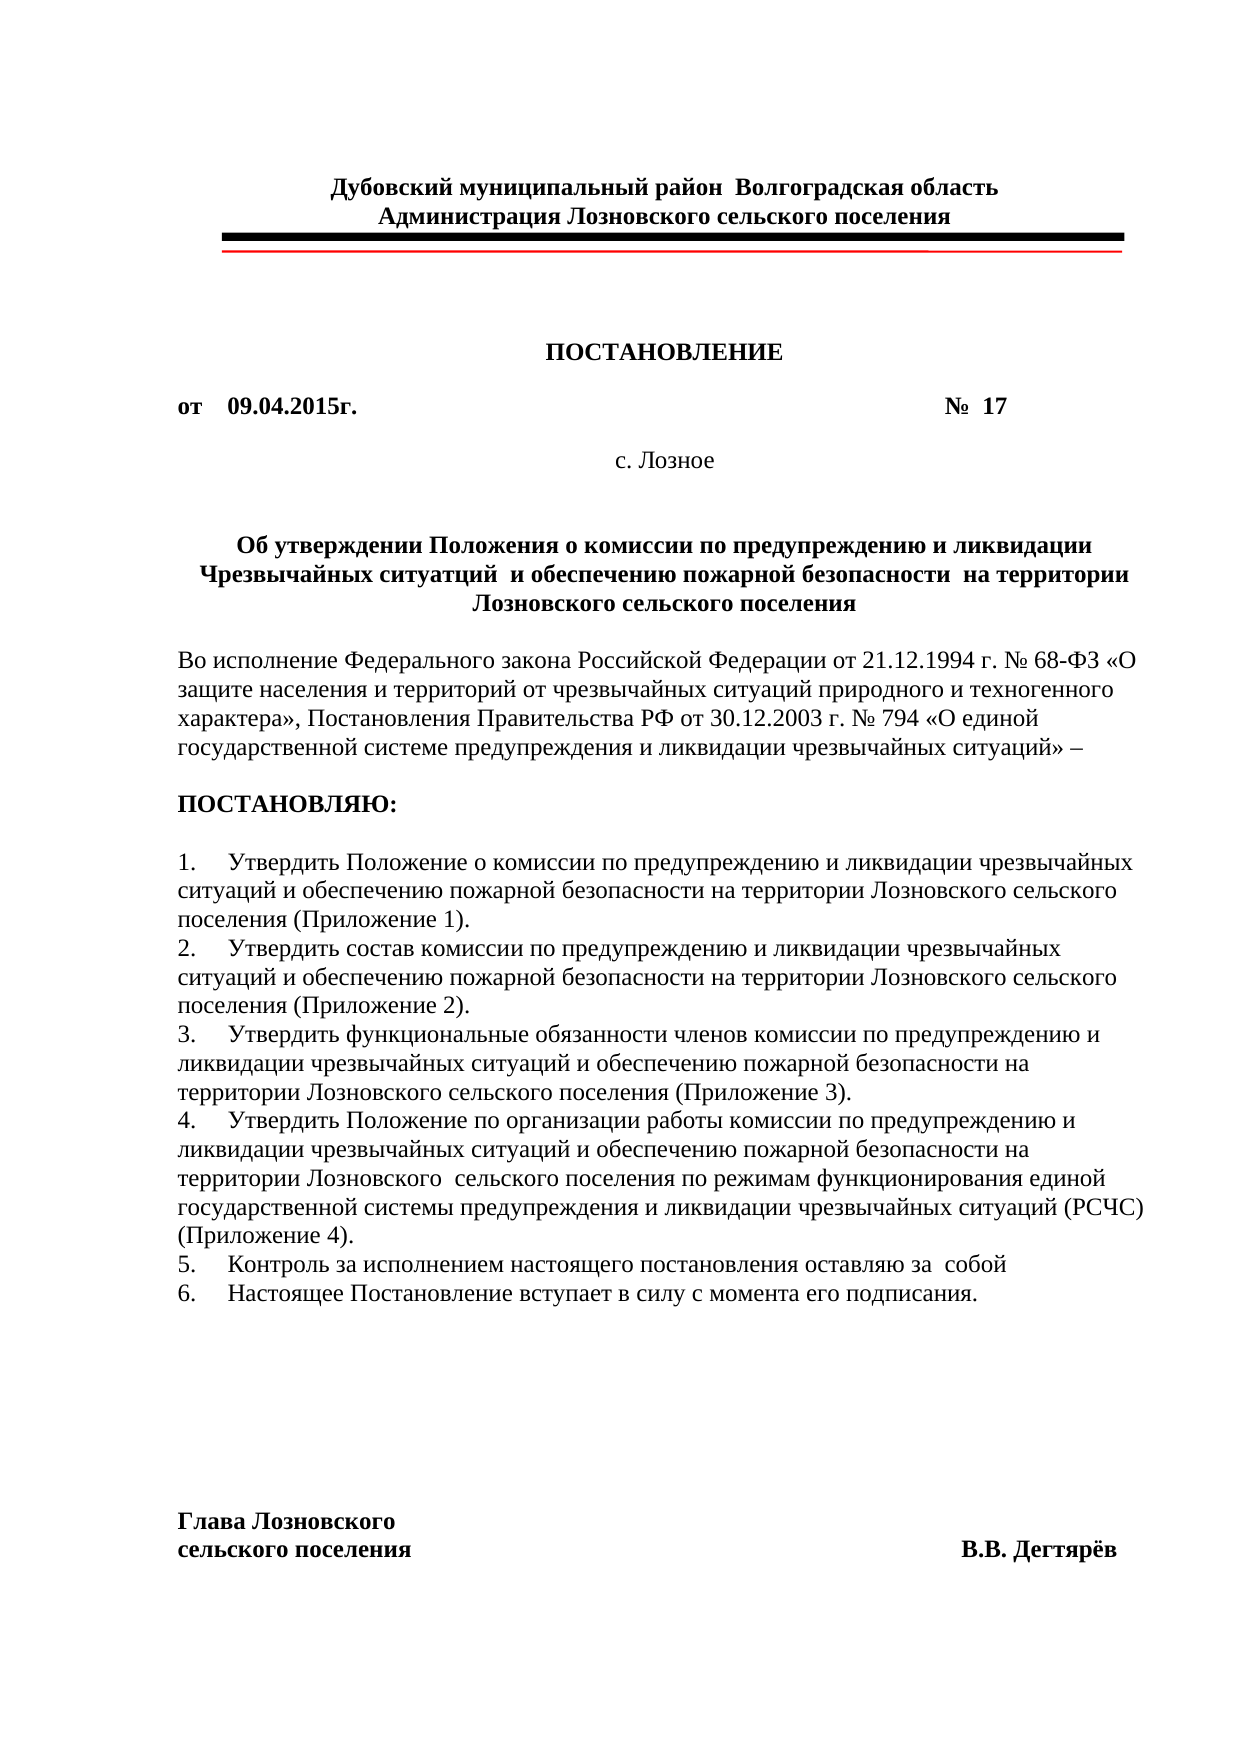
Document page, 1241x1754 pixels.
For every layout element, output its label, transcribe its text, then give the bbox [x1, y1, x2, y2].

text Глава Лозновского [177, 1506, 1152, 1534]
text с. Лозное [177, 445, 1152, 474]
text 2. Утвердить состав комиссии по предупреждению и ликвидации чрезвычайных ситуаций и обеспечению пожарной безопасности на территории Лозновского сельского поселения (Приложение 2). [177, 933, 1152, 1019]
text 3. Утвердить функциональные обязанности членов комиссии по предупреждению и ликвидации чрезвычайных ситуаций и обеспечению пожарной безопасности на территории Лозновского сельского поселения (Приложение 3). [177, 1019, 1152, 1105]
text Во исполнение Федерального закона Российской Федерации от 21.12.1994 г. № 68-ФЗ «О защите населения и территорий от чрезвычайных ситуаций природного и техногенного характера», Постановления Правительства РФ от 30.12.2003 г. № 794 «О единой государственной системе предупреждения и ликвидации чрезвычайных ситуаций» – [177, 645, 1152, 760]
text от 09.04.2015г. № 17 [177, 391, 1152, 420]
text 1. Утвердить Положение о комиссии по предупреждению и ликвидации чрезвычайных ситуаций и обеспечению пожарной безопасности на территории Лозновского сельского поселения (Приложение 1). [177, 847, 1152, 933]
text Об утверждении Положения о комиссии по предупреждению и ликвидации Чрезвычайных ситуатций и обеспечению пожарной безопасности на территории Лозновского сельского поселения [177, 530, 1152, 617]
text сельского поселения В.В. Дегтярёв [177, 1534, 1152, 1563]
subtitle Администрация Лозновского сельского поселения [177, 201, 1152, 229]
text 5. Контроль за исполнением настоящего постановления оставляю за собой [177, 1249, 1152, 1278]
subtitle Дубовский муниципальный район Волгоградская область [177, 172, 1152, 201]
text 6. Настоящее Постановление вступает в силу с момента его подписания. [177, 1278, 1152, 1307]
text ПОСТАНОВЛЯЮ: [177, 789, 1152, 818]
text 4. Утвердить Положение по организации работы комиссии по предупреждению и ликвидации чрезвычайных ситуаций и обеспечению пожарной безопасности на территории Лозновского сельского поселения по режимам функционирования единой государственной системы предупреждения и ликвидации чрезвычайных ситуаций (РСЧС) (Приложение 4). [177, 1105, 1152, 1249]
text ПОСТАНОВЛЕНИЕ [177, 337, 1152, 366]
